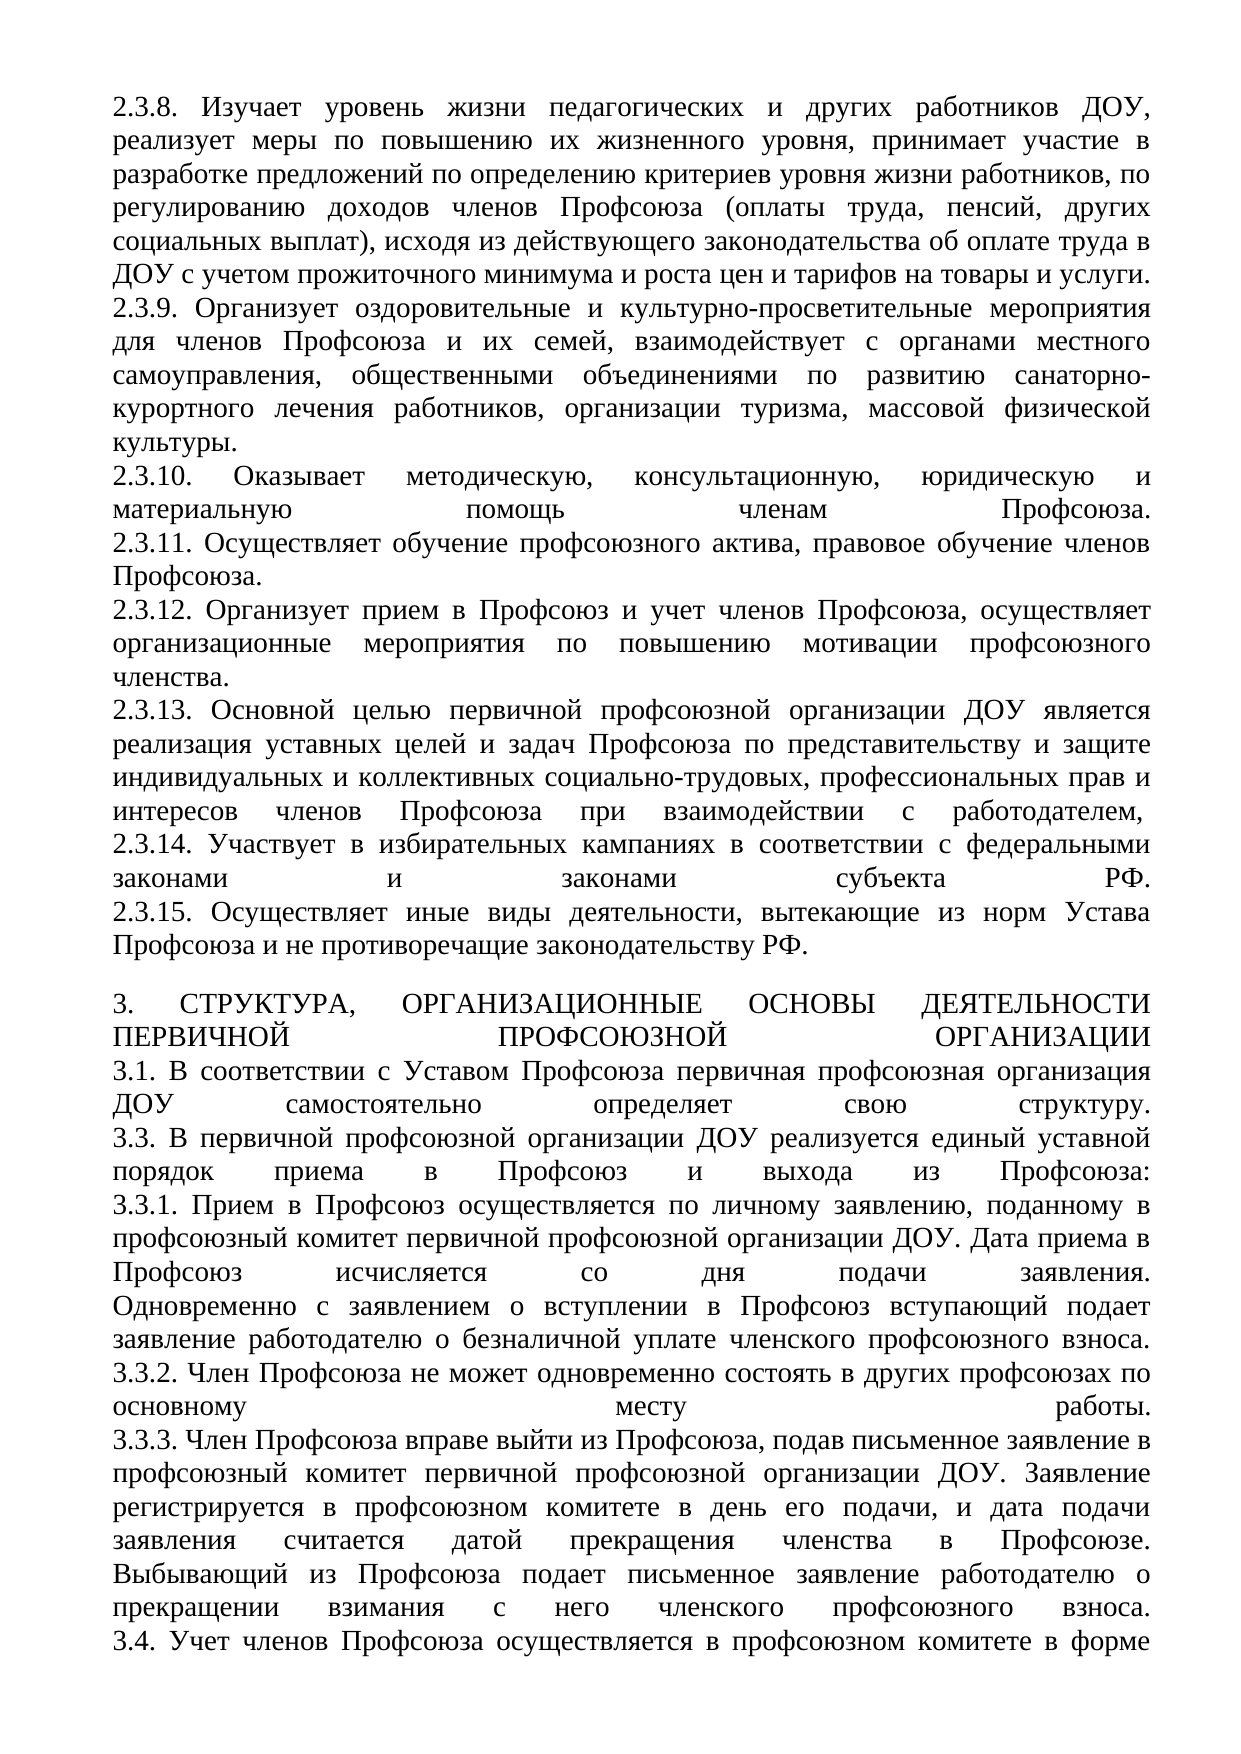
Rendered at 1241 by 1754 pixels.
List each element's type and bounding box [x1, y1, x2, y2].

text [112, 89, 1152, 961]
text [112, 986, 1152, 1657]
